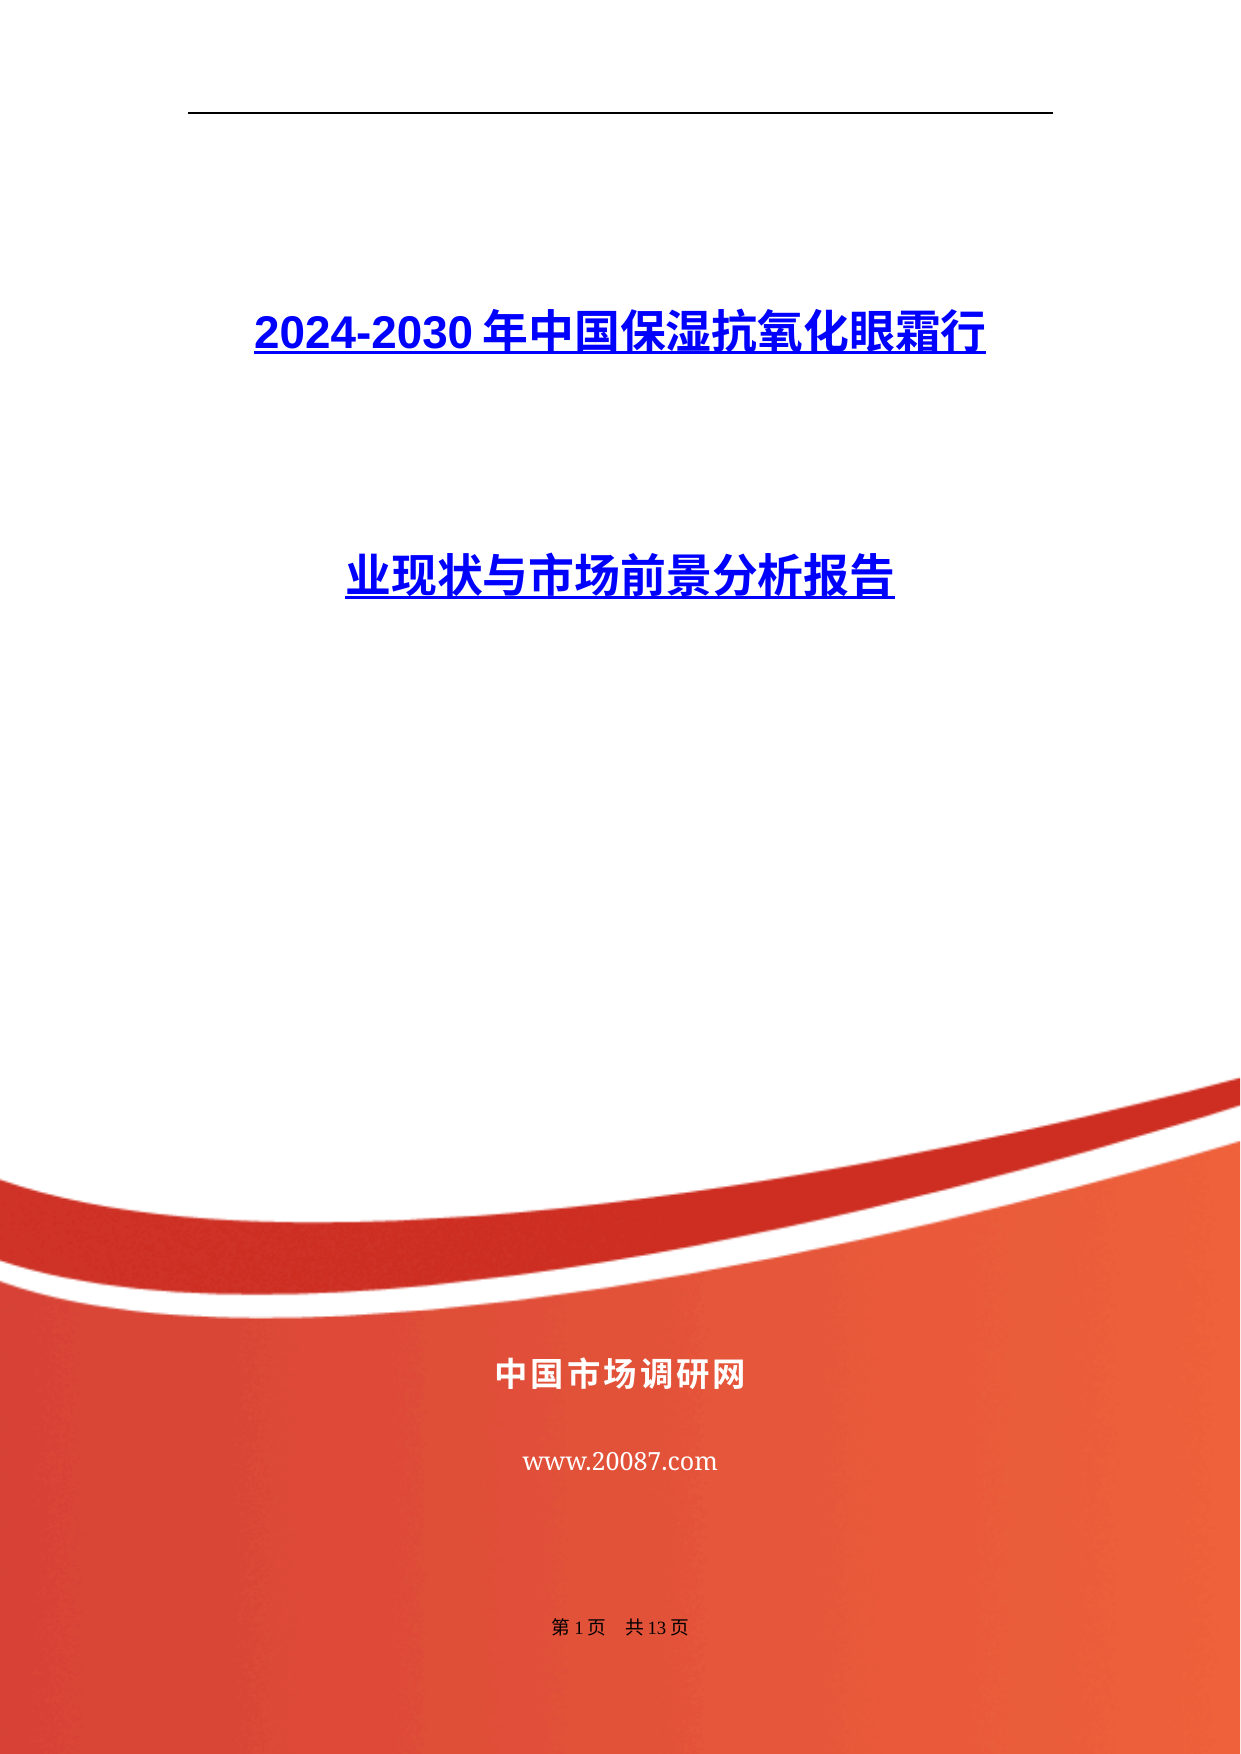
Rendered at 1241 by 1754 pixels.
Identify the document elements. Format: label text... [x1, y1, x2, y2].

subtitle 中国市场调研网 [187, 1339, 1053, 1404]
table_header 2024-2030年中国保湿抗氧化眼霜行业现状与市场前景分析报告 [188, 207, 1053, 773]
picture [0, 1006, 1241, 1754]
text www.20087.com [187, 1428, 1053, 1493]
